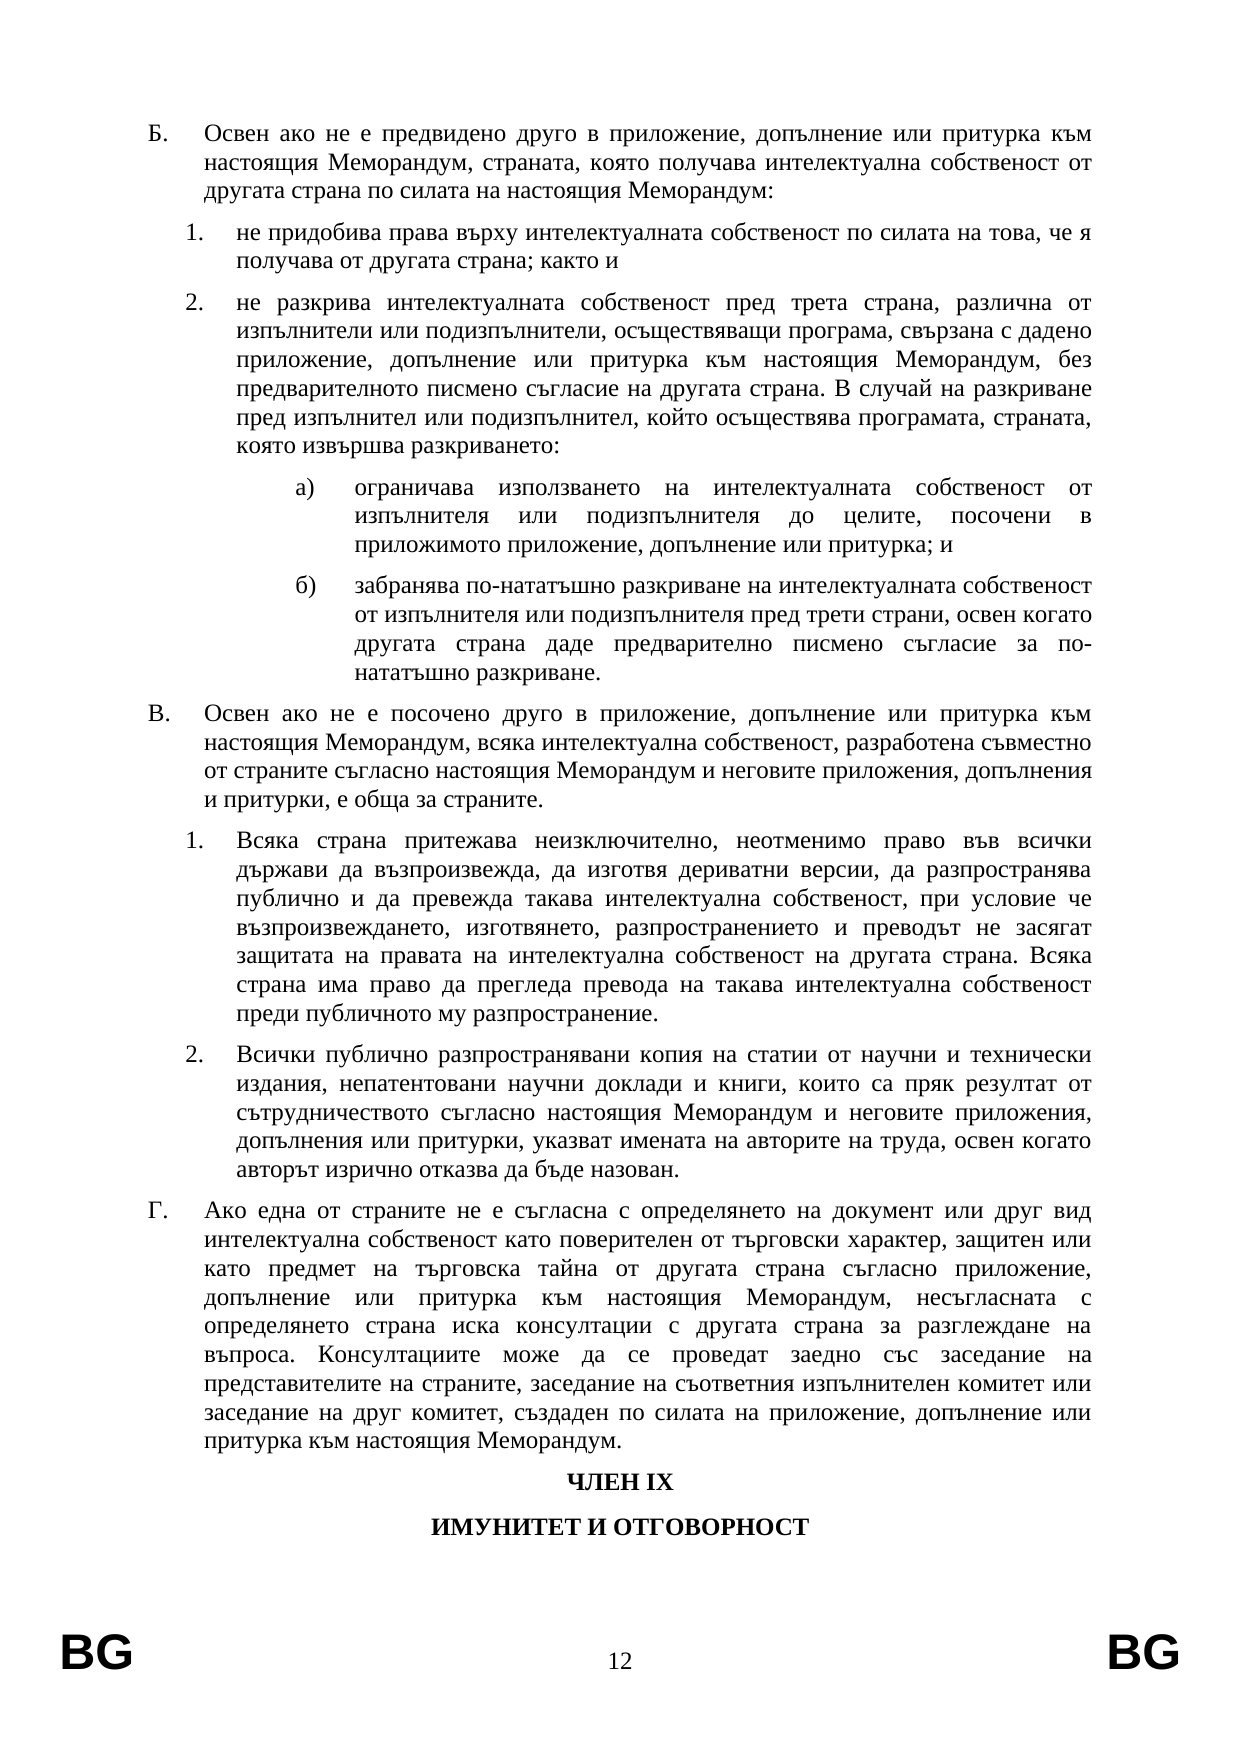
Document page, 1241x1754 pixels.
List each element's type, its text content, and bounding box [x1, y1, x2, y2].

text 2. Всички публично разпространявани копия на статии от научни и технически издания, непатентовани научни доклади и книги, които са пряк резултат от сътрудничеството съгласно настоящия Меморандум и неговите приложения, допълнения или притурки, указват имената на авторите на труда, освен когато авторът изрично отказва да бъде назован. [185, 1039, 1093, 1183]
text б) забранява по-нататъшно разкриване на интелектуалната собственост от изпълнителя или подизпълнителя пред трети страни, освен когато другата страна даде предварително писмено съгласие за по-нататъшно разкриване. [295, 571, 1093, 686]
text 2. не разкрива интелектуалната собственост пред трета страна, различна от изпълнители или подизпълнители, осъществяващи програма, свързана с дадено приложение, допълнение или притурка към настоящия Меморандум, без предварителното писмено съгласие на другата страна. В случай на разкриване пред изпълнител или подизпълнител, който осъществява програмата, страната, която извършва разкриването: [185, 287, 1093, 459]
text Б. Освен ако не е предвидено друго в приложение, допълнение или притурка към настоящия Меморандум, страната, която получава интелектуална собственост от другата страна по силата на настоящия Меморандум: [148, 118, 1093, 204]
text а) ограничава използването на интелектуалната собственост от изпълнителя или подизпълнителя до целите, посочени в приложимото приложение, допълнение или притурка; и [295, 472, 1093, 558]
text ИМУНИТЕТ И ОТГОВОРНОСТ [148, 1512, 1093, 1541]
text ЧЛЕН IX [148, 1467, 1093, 1496]
text Г. Ако една от страните не е съгласна с определянето на документ или друг вид интелектуална собственост като поверителен от търговски характер, защитен или като предмет на търговска тайна от другата страна съгласно приложение, допълнение или притурка към настоящия Меморандум, несъгласната с определянето страна иска консултации с другата страна за разглеждане на въпроса. Консултациите може да се проведат заедно със заседание на представителите на страните, заседание на съответния изпълнителен комитет или заседание на друг комитет, създаден по силата на приложение, допълнение или притурка към настоящия Меморандум. [148, 1196, 1093, 1454]
text В. Освен ако не е посочено друго в приложение, допълнение или притурка към настоящия Меморандум, всяка интелектуална собственост, разработена съвместно от страните съгласно настоящия Меморандум и неговите приложения, допълнения и притурки, е обща за страните. [148, 698, 1093, 813]
text 1. не придобива права върху интелектуалната собственост по силата на това, че я получава от другата страна; както и [185, 217, 1093, 274]
text 1. Всяка страна притежава неизключително, неотменимо право във всички държави да възпроизвежда, да изготвя дериватни версии, да разпространява публично и да превежда такава интелектуална собственост, при условие че възпроизвеждането, изготвянето, разпространението и преводът не засягат защитата на правата на интелектуална собственост на другата страна. Всяка страна има право да прегледа превода на такава интелектуална собственост преди публичното му разпространение. [185, 826, 1093, 1027]
